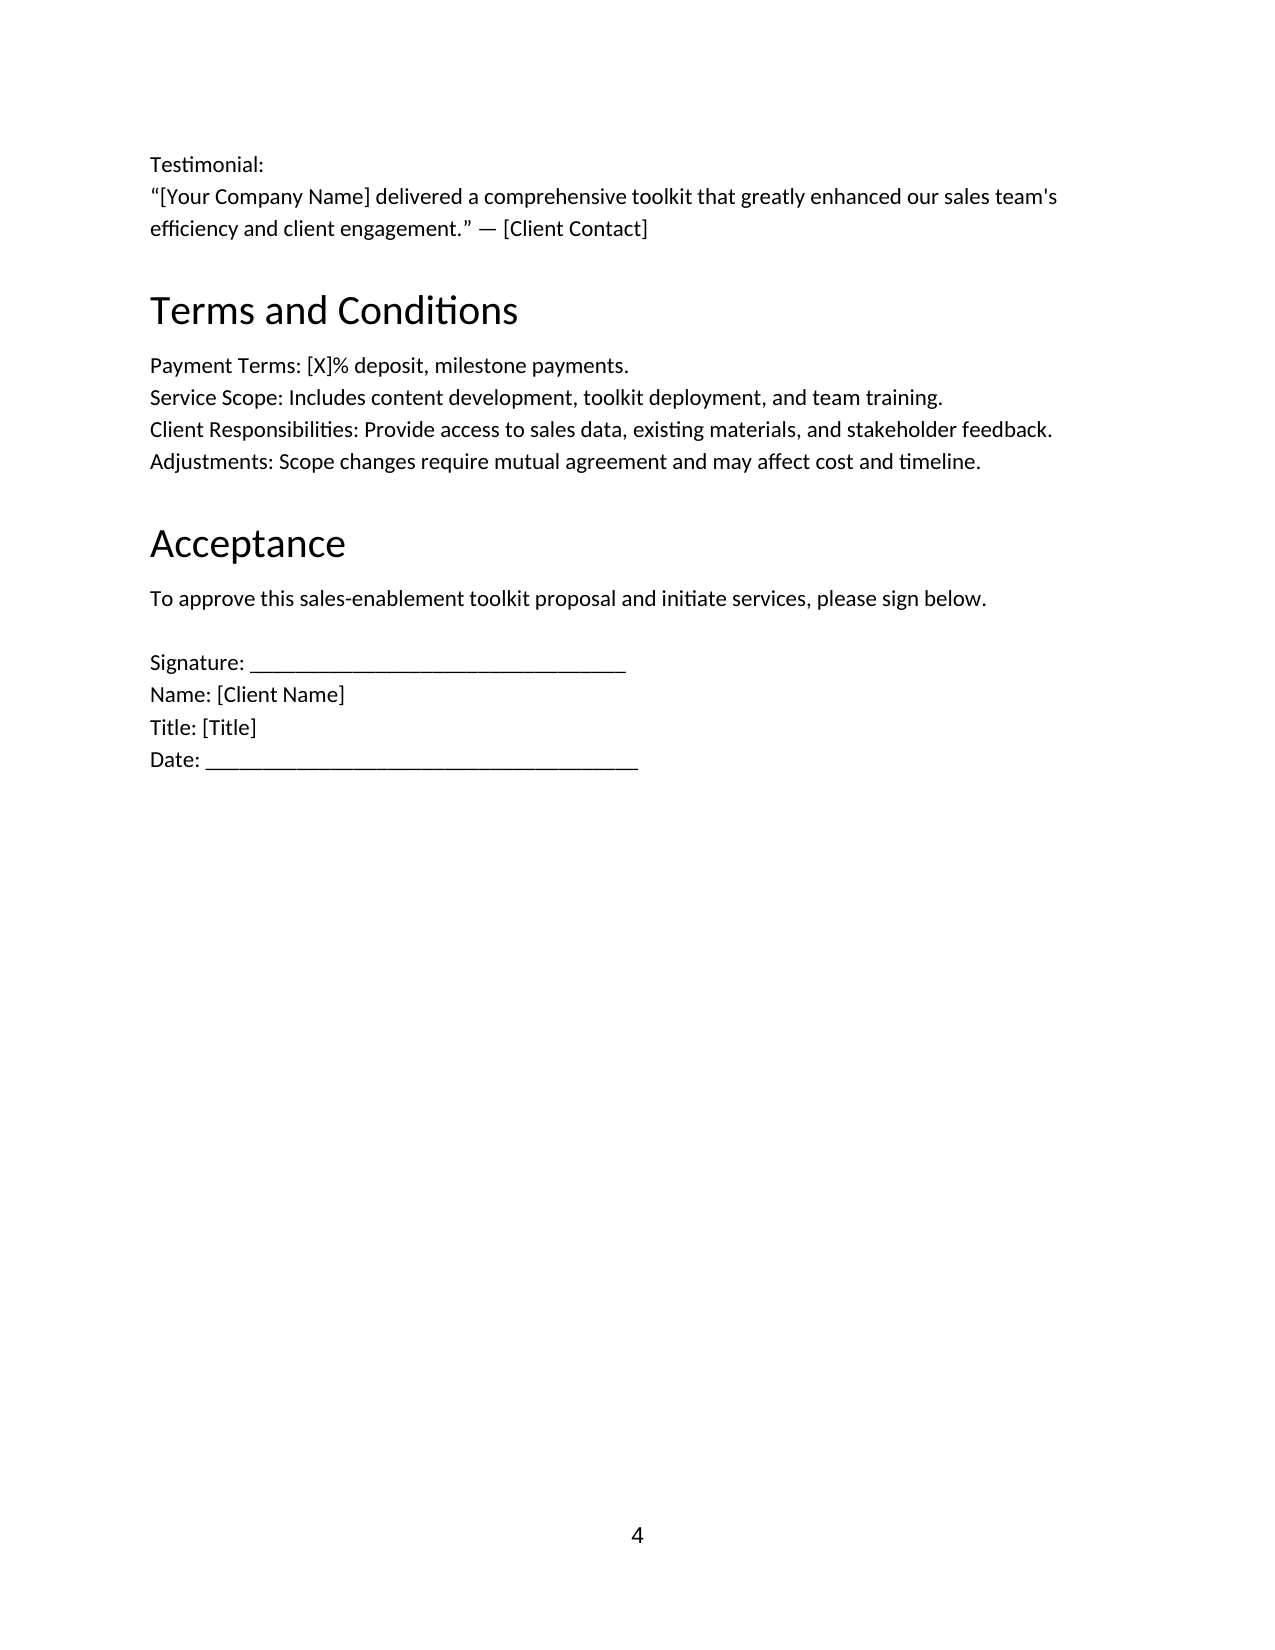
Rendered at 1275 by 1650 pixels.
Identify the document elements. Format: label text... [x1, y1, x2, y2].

text Payment Terms: [X]% deposit, milestone payments. Service Scope: Includes content development, toolkit deployment, and team training. Client Responsibilities: Provide access to sales data, existing materials, and stakeholder feedback. Adjustments: Scope changes require mutual agreement and may affect cost and timeline. [150, 351, 1125, 475]
text To approve this sales-enablement toolkit proposal and initiate services, please sign below. Signature: _________________________________ Name: [Client Name] Title: [Title] Date: ______________________________________ [150, 584, 1125, 773]
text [150, 150, 1125, 242]
subtitle Terms and Conditions [150, 284, 1125, 335]
subtitle Acceptance [150, 517, 1125, 568]
